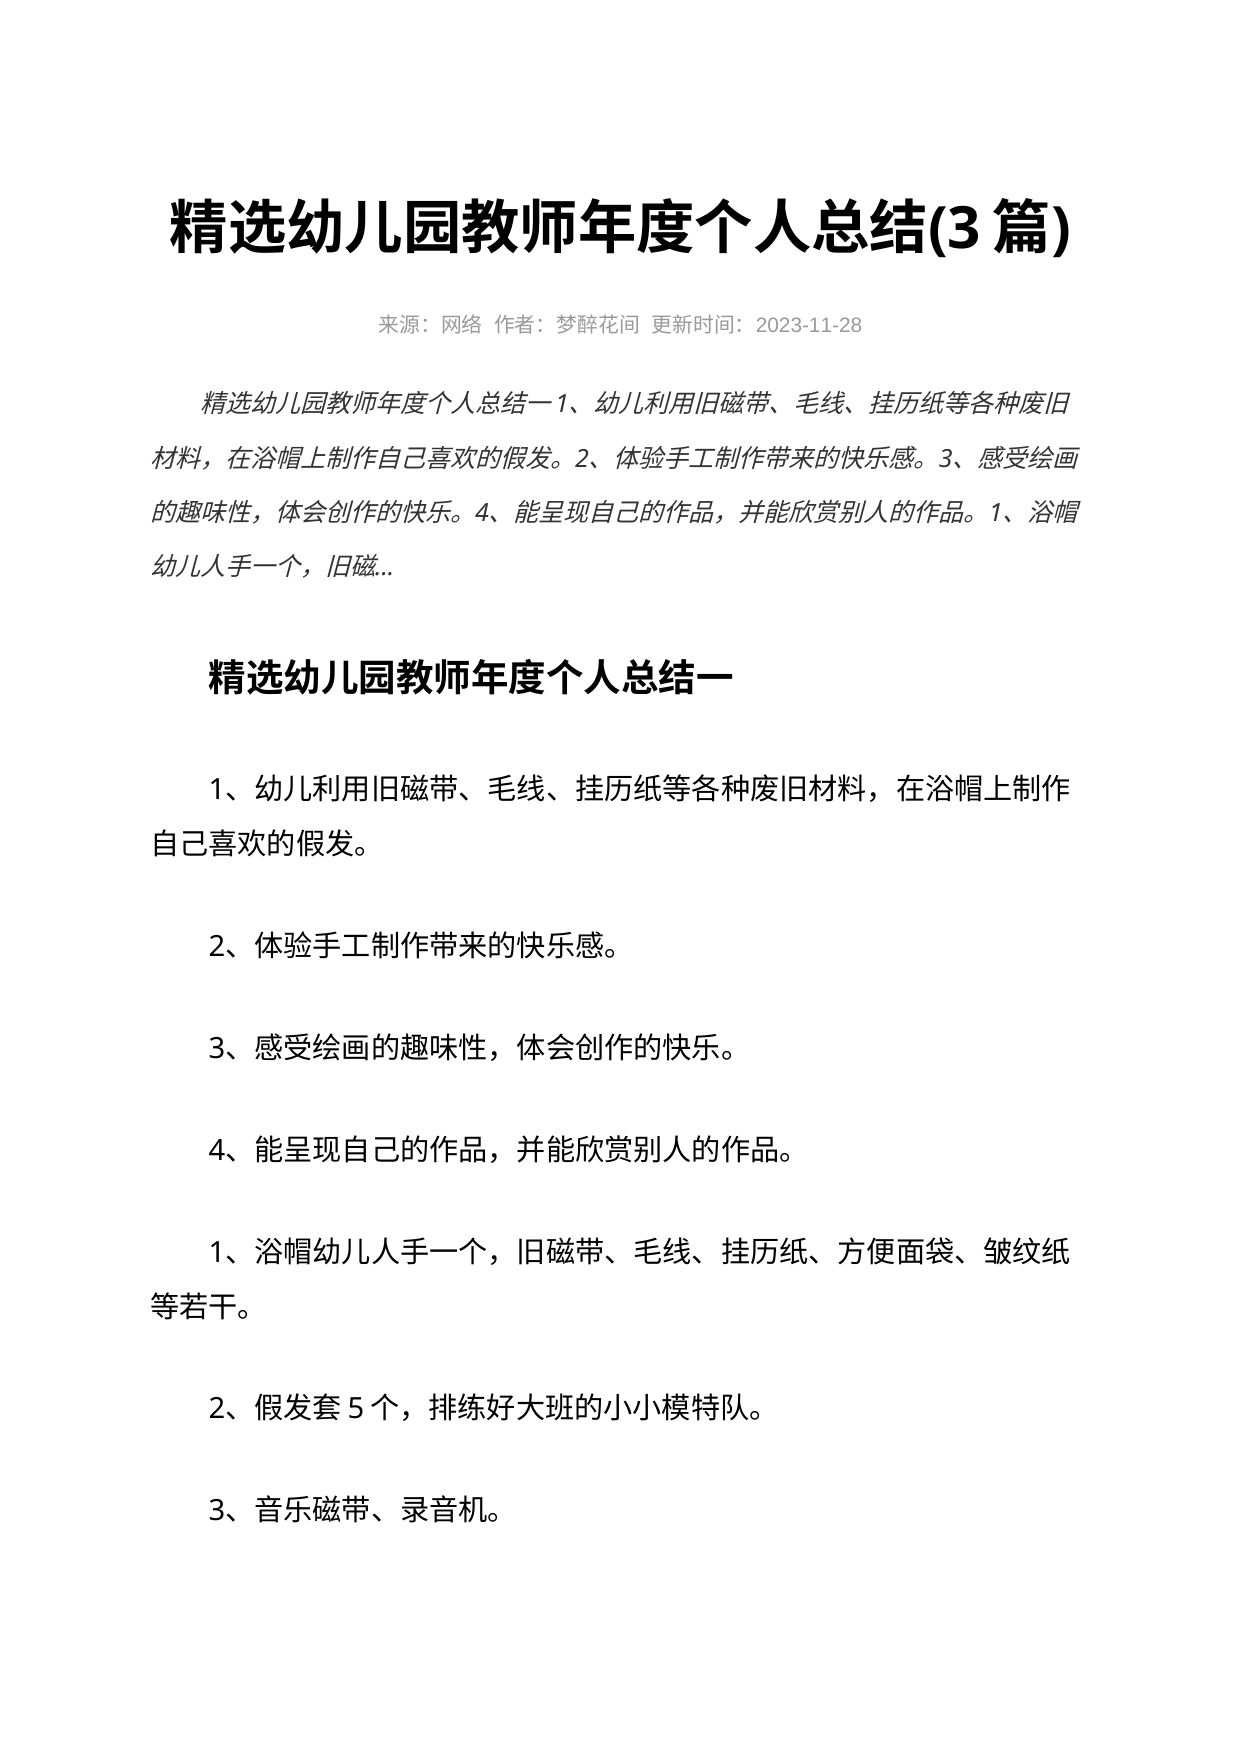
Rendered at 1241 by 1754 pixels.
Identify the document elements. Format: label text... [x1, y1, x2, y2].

text 1、浴帽幼儿人手一个，旧磁带、毛线、挂历纸、方便面袋、皱纹纸等若干。 [150, 1228, 1090, 1326]
subtitle 精选幼儿园教师年度个人总结(3篇) [150, 181, 1090, 266]
text 精选幼儿园教师年度个人总结一1、幼儿利用旧磁带、毛线、挂历纸等各种废旧材料，在浴帽上制作自己喜欢的假发。2、体验手工制作带来的快乐感。3、感受绘画的趣味性，体会创作的快乐。4、能呈现自己的作品，并能欣赏别人的作品。1、浴帽幼儿人手一个，旧磁... [150, 384, 1090, 583]
text 1、幼儿利用旧磁带、毛线、挂历纸等各种废旧材料，在浴帽上制作自己喜欢的假发。 [150, 766, 1090, 863]
text 来源：网络 作者：梦醉花间 更新时间：2023-11-28 [150, 313, 1090, 337]
text 4、能呈现自己的作品，并能欣赏别人的作品。 [150, 1126, 1090, 1169]
text 3、感受绘画的趣味性，体会创作的快乐。 [150, 1024, 1090, 1067]
text 3、音乐磁带、录音机。 [150, 1487, 1090, 1529]
text 精选幼儿园教师年度个人总结一 [150, 648, 1090, 702]
text 2、假发套5个，排练好大班的小小模特队。 [150, 1385, 1090, 1427]
text 2、体验手工制作带来的快乐感。 [150, 922, 1090, 965]
